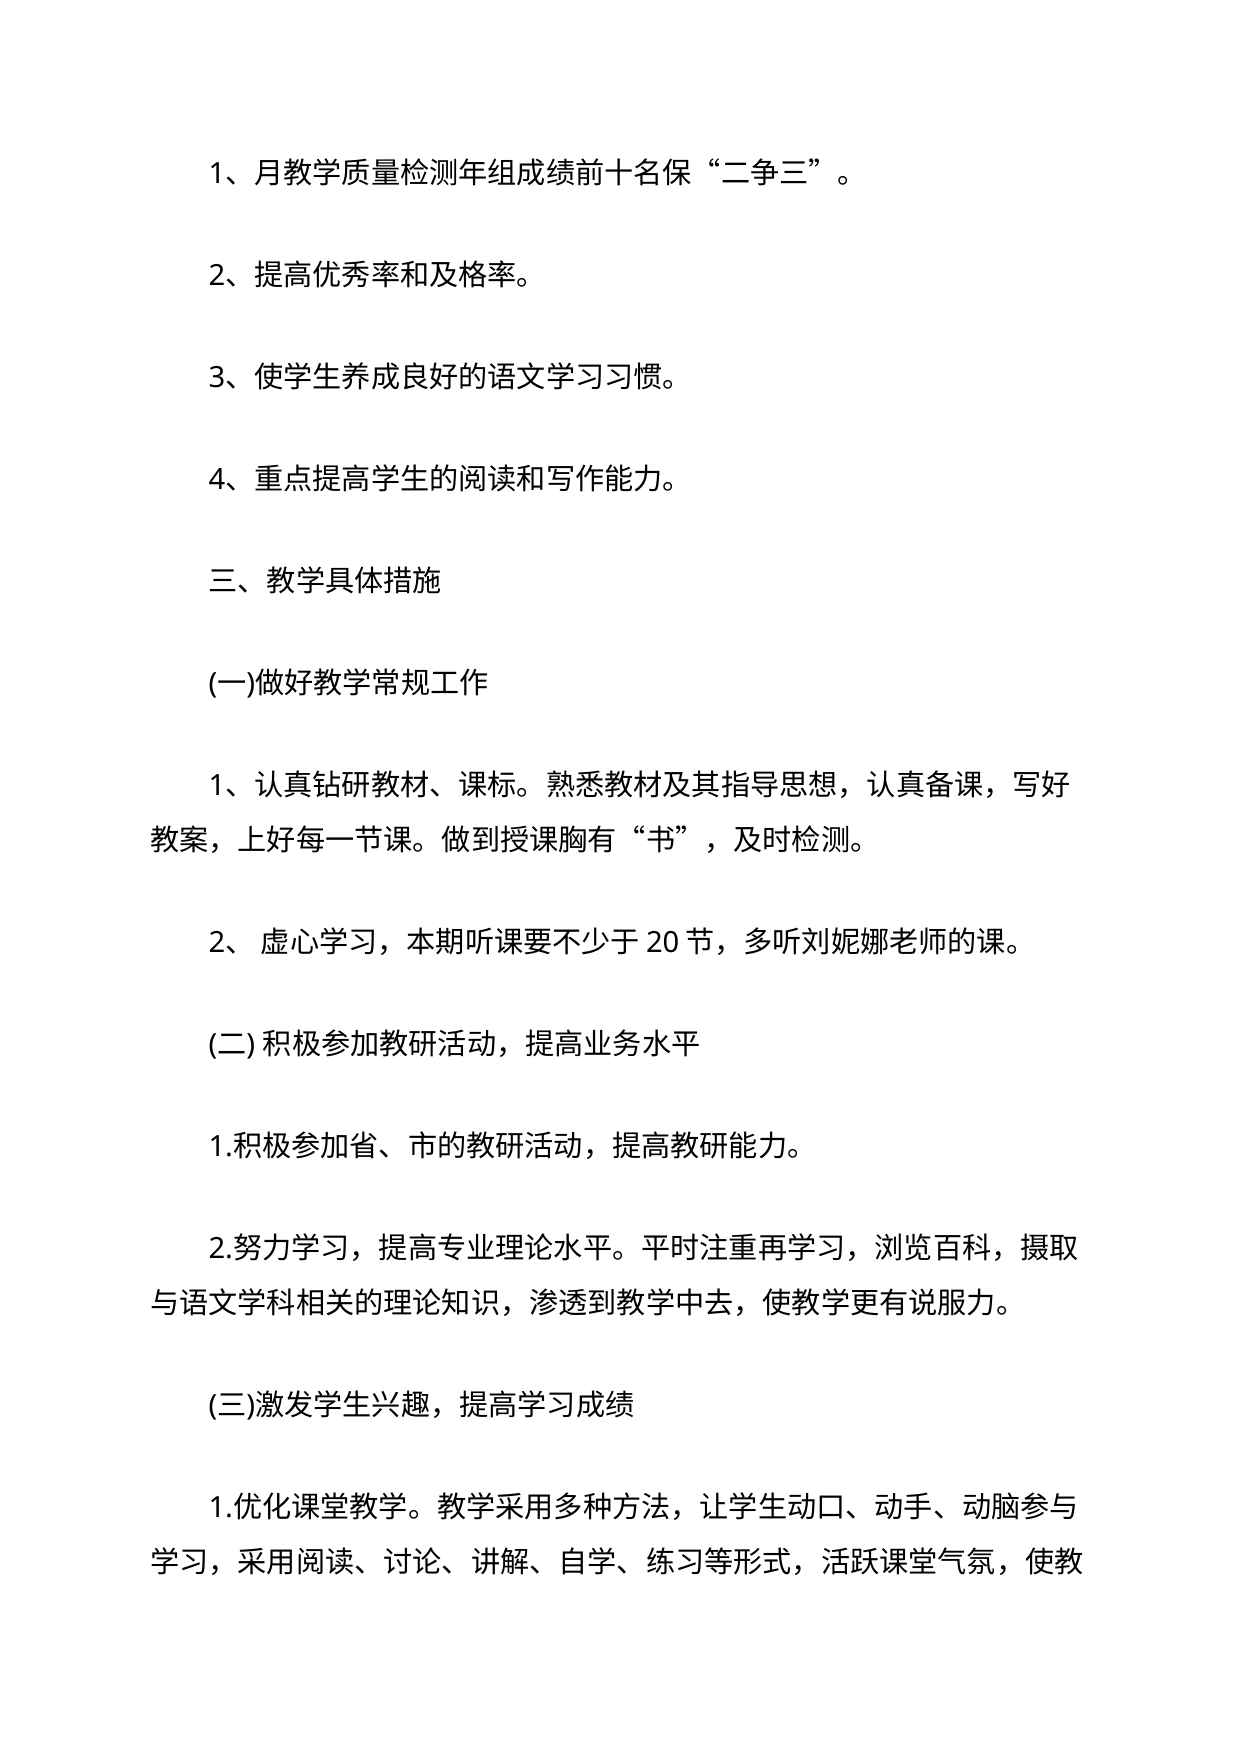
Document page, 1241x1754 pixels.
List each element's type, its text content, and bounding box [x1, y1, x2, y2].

text (一)做好教学常规工作 [150, 660, 1090, 702]
text 1、月教学质量检测年组成绩前十名保“二争三”。 [150, 150, 1090, 192]
text 三、教学具体措施 [150, 558, 1090, 600]
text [150, 1483, 1090, 1580]
text (二) 积极参加教研活动，提高业务水平 [150, 1020, 1090, 1063]
text 2、 虚心学习，本期听课要不少于20节，多听刘妮娜老师的课。 [150, 918, 1090, 961]
text 2.努力学习，提高专业理论水平。平时注重再学习，浏览百科，摄取与语文学科相关的理论知识，渗透到教学中去，使教学更有说服力。 [150, 1224, 1090, 1322]
text 2、提高优秀率和及格率。 [150, 252, 1090, 294]
text 1.积极参加省、市的教研活动，提高教研能力。 [150, 1122, 1090, 1165]
text 4、重点提高学生的阅读和写作能力。 [150, 456, 1090, 498]
text (三)激发学生兴趣，提高学习成绩 [150, 1381, 1090, 1423]
text 1、认真钻研教材、课标。熟悉教材及其指导思想，认真备课，写好教案，上好每一节课。做到授课胸有“书”，及时检测。 [150, 762, 1090, 859]
text 3、使学生养成良好的语文学习习惯。 [150, 354, 1090, 396]
